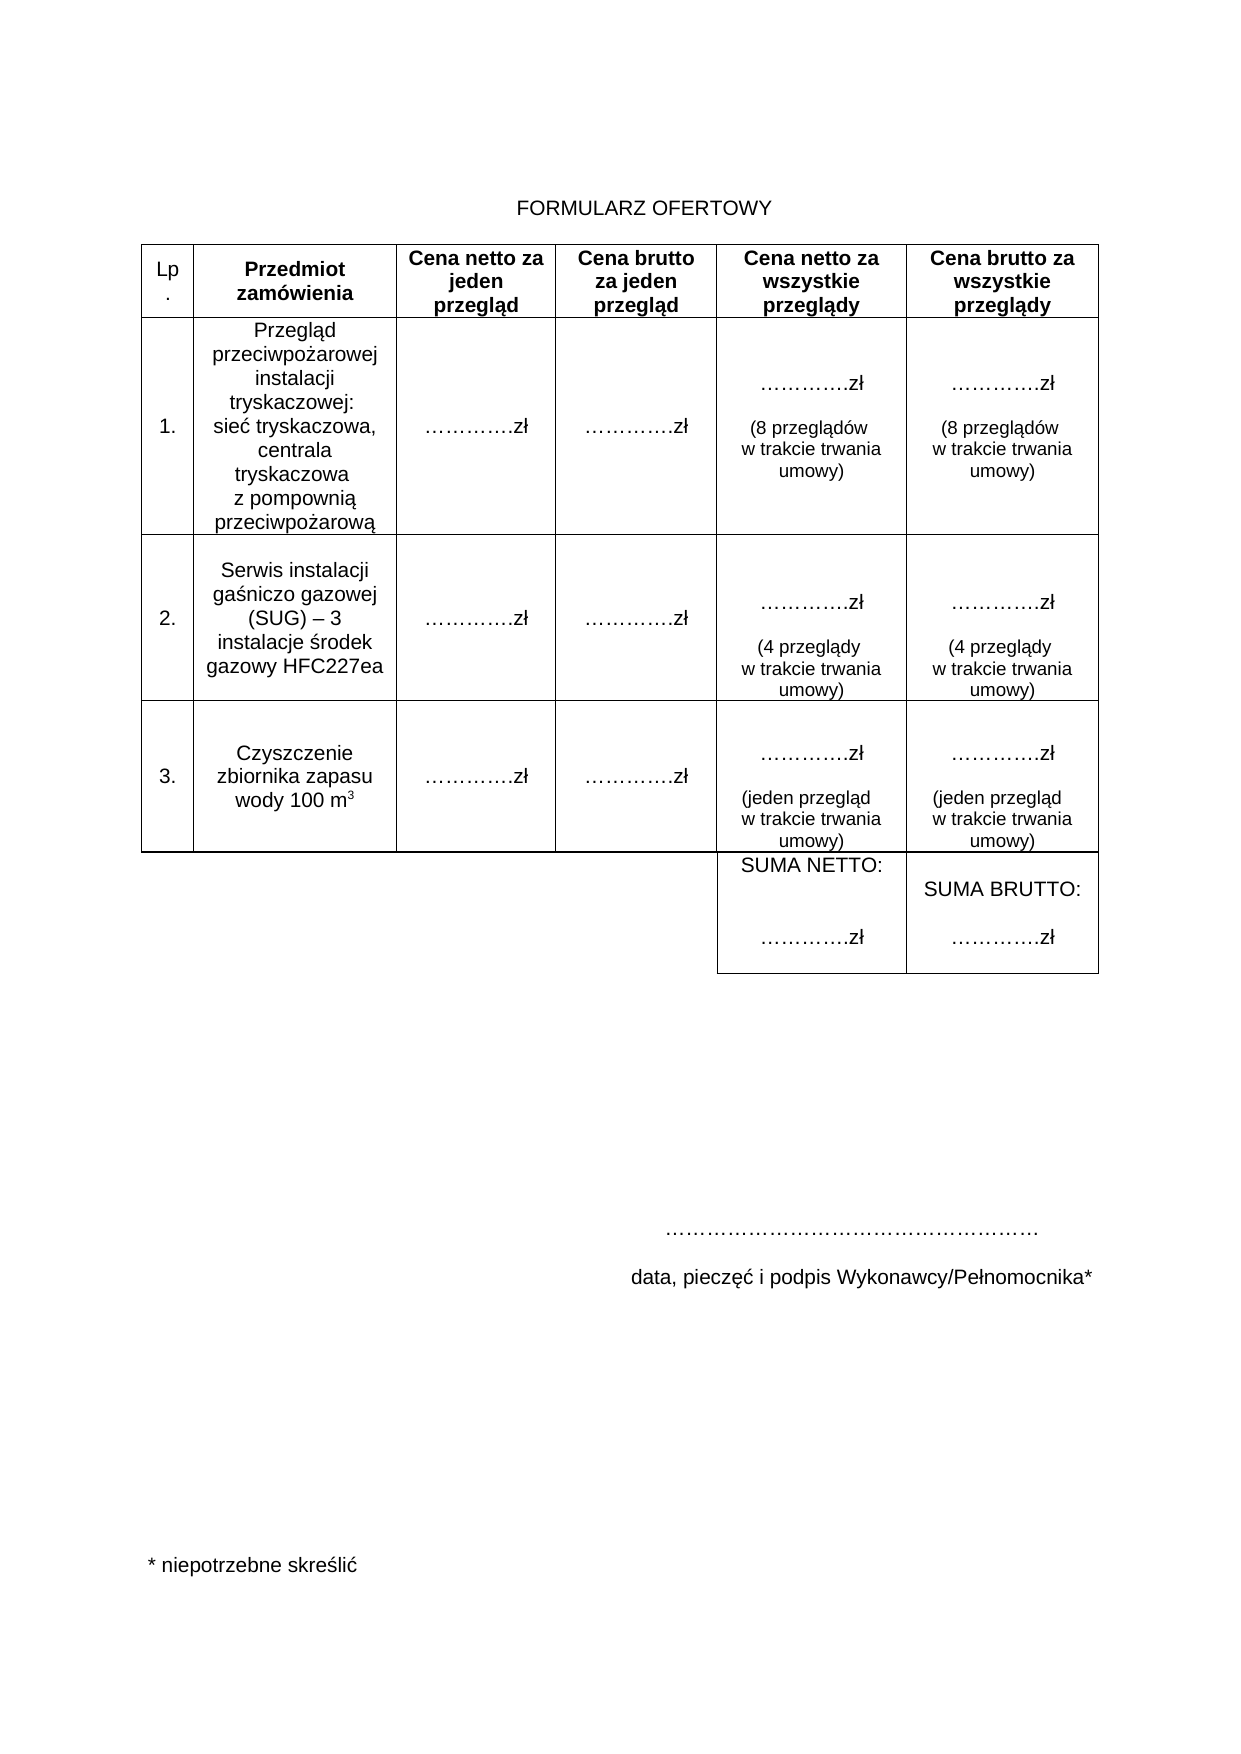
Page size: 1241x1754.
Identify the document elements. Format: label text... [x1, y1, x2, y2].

table_cell ………….zł (8 przeglądów w trakcie trwania umowy) [717, 318, 906, 534]
table_cell SUMA NETTO: ………….zł [718, 853, 906, 973]
table_cell Serwis instalacji gaśniczo gazowej (SUG) – 3 instalacje środek gazowy HFC227ea [194, 535, 396, 700]
table_header Cena netto za wszystkie przeglądy [717, 245, 906, 317]
table_cell ………….zł [556, 535, 716, 700]
table_cell 1. [142, 318, 193, 534]
table_cell ………….zł [556, 701, 716, 851]
text ……………………………………………… [664, 1216, 1093, 1240]
table_cell SUMA BRUTTO: ………….zł [907, 853, 1098, 973]
table_cell ………….zł [397, 535, 555, 700]
table_cell ………….zł [397, 701, 555, 851]
table_header Cena brutto za jeden przegląd [556, 245, 716, 317]
table_cell ………….zł [397, 318, 555, 534]
table_cell ………….zł (8 przeglądów w trakcie trwania umowy) [907, 318, 1098, 534]
table_cell Czyszczenie zbiornika zapasu wody 100 m3 [194, 701, 396, 851]
text FORMULARZ OFERTOWY [443, 196, 1093, 220]
table_cell ………….zł [556, 318, 716, 534]
table_cell Przegląd przeciwpożarowej instalacji tryskaczowej: sieć tryskaczowa, centrala tryskaczowa z pompownią przeciwpożarową [194, 318, 396, 534]
table_cell ………….zł (4 przeglądy w trakcie trwania umowy) [717, 535, 906, 700]
table_header Przedmiot zamówienia [194, 245, 396, 317]
text data, pieczęć i podpis Wykonawcy/Pełnomocnika* [443, 1265, 1093, 1289]
table_cell 2. [142, 535, 193, 700]
table_header Cena brutto za wszystkie przeglądy [907, 245, 1098, 317]
table_header Lp. [142, 245, 193, 317]
table_cell ………….zł (jeden przegląd w trakcie trwania umowy) [717, 701, 906, 851]
table_cell 3. [142, 701, 193, 851]
table_cell ………….zł (jeden przegląd w trakcie trwania umowy) [907, 701, 1098, 851]
table_header Cena netto za jeden przegląd [397, 245, 555, 317]
table_cell ………….zł (4 przeglądy w trakcie trwania umowy) [907, 535, 1098, 700]
text * niepotrzebne skreślić [148, 1553, 1093, 1577]
